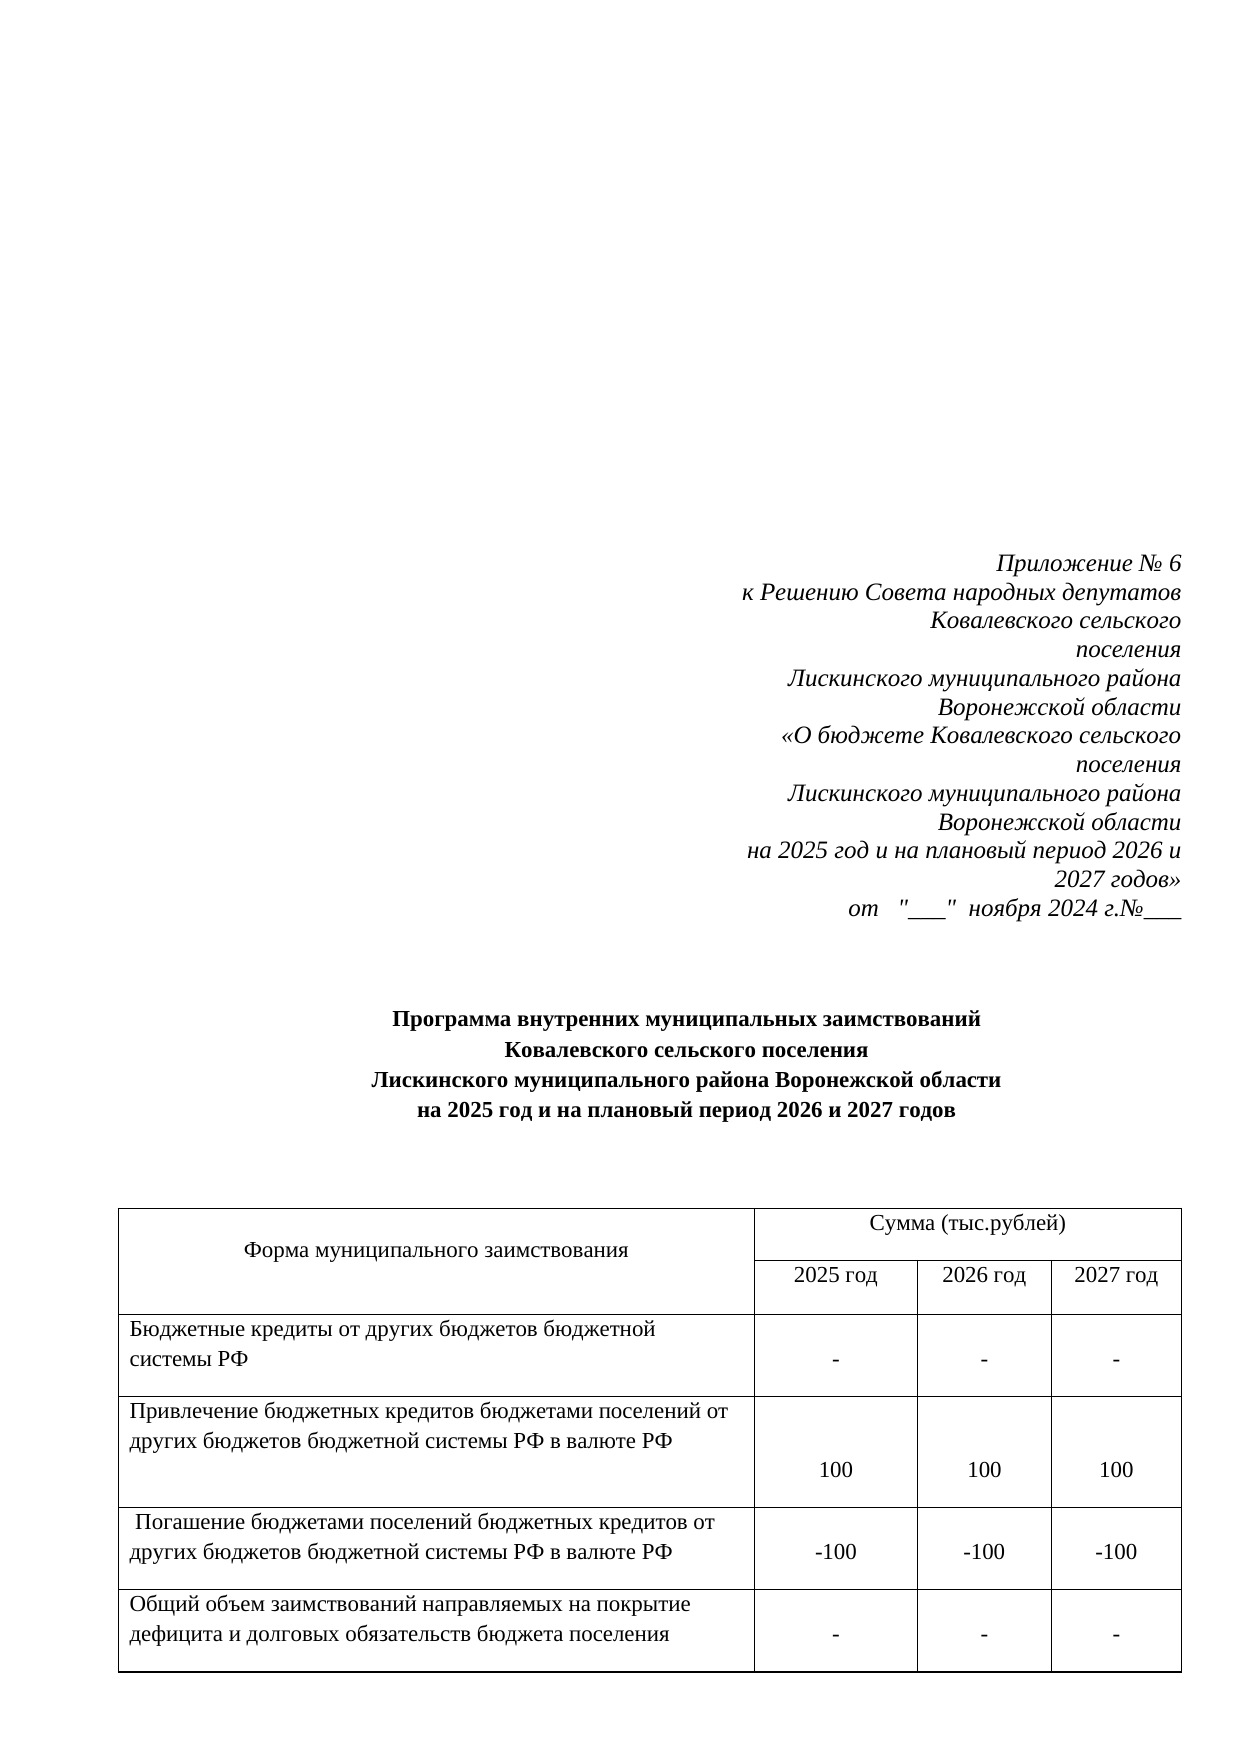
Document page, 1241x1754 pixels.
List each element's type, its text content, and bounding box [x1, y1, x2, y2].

text на 2025 год и на плановый период 2026 и 2027 годов» [709, 835, 1181, 893]
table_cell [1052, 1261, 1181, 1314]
text поселения [709, 634, 1181, 663]
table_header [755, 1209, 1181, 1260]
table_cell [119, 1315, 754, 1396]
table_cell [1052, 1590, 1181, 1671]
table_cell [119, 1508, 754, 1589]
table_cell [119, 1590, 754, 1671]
text Приложение № 6 [709, 548, 1181, 577]
text на 2025 год и на плановый период 2026 и 2027 годов [118, 1096, 1181, 1122]
text Программа внутренних муниципальных заимствований [118, 1006, 1181, 1032]
text от "___" ноября 2024 г.№___ [709, 893, 1181, 922]
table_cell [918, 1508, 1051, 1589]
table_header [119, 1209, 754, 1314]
text Лискинского муниципального района Воронежской области [709, 778, 1181, 835]
text «О бюджете Ковалевского сельского поселения [709, 720, 1181, 778]
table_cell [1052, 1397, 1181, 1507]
text к Решению Совета народных депутатов Ковалевского сельского [709, 577, 1181, 634]
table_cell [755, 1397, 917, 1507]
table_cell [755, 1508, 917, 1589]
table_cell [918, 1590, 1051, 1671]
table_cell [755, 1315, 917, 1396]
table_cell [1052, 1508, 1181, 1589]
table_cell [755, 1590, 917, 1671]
text Лискинского муниципального района Воронежской области [118, 1066, 1181, 1092]
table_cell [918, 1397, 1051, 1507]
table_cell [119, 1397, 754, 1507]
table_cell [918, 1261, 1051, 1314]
text Лискинского муниципального района Воронежской области [709, 663, 1181, 720]
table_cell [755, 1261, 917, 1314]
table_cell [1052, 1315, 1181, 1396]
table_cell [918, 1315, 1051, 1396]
text Ковалевского сельского поселения [118, 1036, 1181, 1062]
